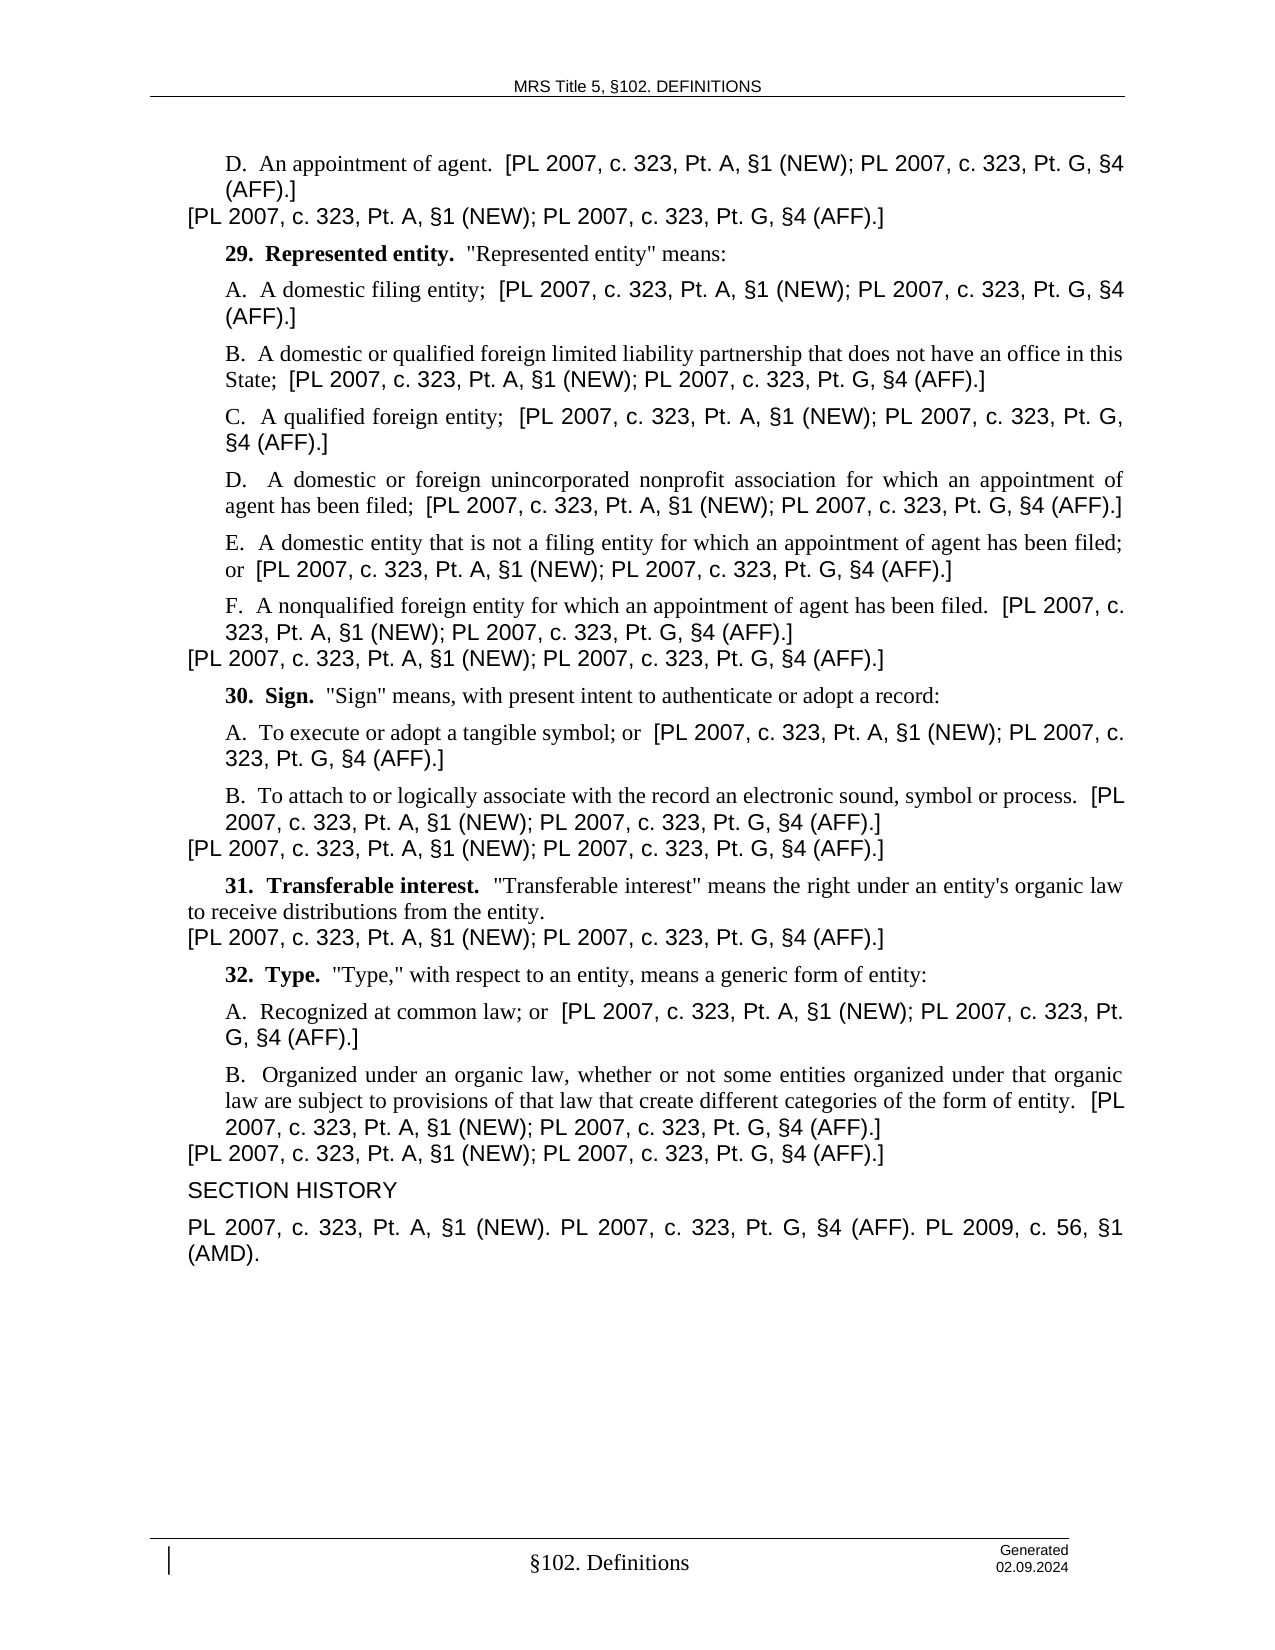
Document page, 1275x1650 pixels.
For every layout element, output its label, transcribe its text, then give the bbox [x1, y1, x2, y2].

text D. A domestic or foreign unincorporated nonprofit association for which an appointment of agent has been filed; [PL 2007, c. 323, Pt. A, §1 (NEW); PL 2007, c. 323, Pt. G, §4 (AFF).] [225, 466, 1125, 519]
text C. A qualified foreign entity; [PL 2007, c. 323, Pt. A, §1 (NEW); PL 2007, c. 323, Pt. G, §4 (AFF).] [225, 403, 1125, 456]
text A. To execute or adopt a tangible symbol; or [PL 2007, c. 323, Pt. A, §1 (NEW); PL 2007, c. 323, Pt. G, §4 (AFF).] [225, 719, 1125, 772]
text A. Recognized at common law; or [PL 2007, c. 323, Pt. A, §1 (NEW); PL 2007, c. 323, Pt. G, §4 (AFF).] [225, 998, 1125, 1051]
text B. To attach to or logically associate with the record an electronic sound, symbol or process. [PL 2007, c. 323, Pt. A, §1 (NEW); PL 2007, c. 323, Pt. G, §4 (AFF).] [225, 782, 1125, 835]
text [PL 2007, c. 323, Pt. A, §1 (NEW); PL 2007, c. 323, Pt. G, §4 (AFF).] [187, 924, 1125, 951]
text [PL 2007, c. 323, Pt. A, §1 (NEW); PL 2007, c. 323, Pt. G, §4 (AFF).] [187, 203, 1125, 229]
text E. A domestic entity that is not a filing entity for which an appointment of agent has been filed; or [PL 2007, c. 323, Pt. A, §1 (NEW); PL 2007, c. 323, Pt. G, §4 (AFF).] [225, 529, 1125, 582]
text B. Organized under an organic law, whether or not some entities organized under that organic law are subject to provisions of that law that create different categories of the form of entity. [PL 2007, c. 323, Pt. A, §1 (NEW); PL 2007, c. 323, Pt. G, §4 (AFF).] [225, 1061, 1125, 1140]
text [PL 2007, c. 323, Pt. A, §1 (NEW); PL 2007, c. 323, Pt. G, §4 (AFF).] [187, 645, 1125, 672]
text [PL 2007, c. 323, Pt. A, §1 (NEW); PL 2007, c. 323, Pt. G, §4 (AFF).] [187, 835, 1125, 861]
text D. An appointment of agent. [PL 2007, c. 323, Pt. A, §1 (NEW); PL 2007, c. 323, Pt. G, §4 (AFF).] [225, 150, 1125, 203]
text SECTION HISTORY [187, 1177, 1125, 1203]
text [PL 2007, c. 323, Pt. A, §1 (NEW); PL 2007, c. 323, Pt. G, §4 (AFF).] [187, 1140, 1125, 1167]
text 32. Type. "Type," with respect to an entity, means a generic form of entity: [187, 961, 1125, 987]
text 29. Represented entity. "Represented entity" means: [187, 239, 1125, 266]
text B. A domestic or qualified foreign limited liability partnership that does not have an office in this State; [PL 2007, c. 323, Pt. A, §1 (NEW); PL 2007, c. 323, Pt. G, §4 (AFF).] [225, 339, 1125, 392]
text A. A domestic filing entity; [PL 2007, c. 323, Pt. A, §1 (NEW); PL 2007, c. 323, Pt. G, §4 (AFF).] [225, 276, 1125, 329]
text PL 2007, c. 323, Pt. A, §1 (NEW). PL 2007, c. 323, Pt. G, §4 (AFF). PL 2009, c. 56, §1 (AMD). [187, 1214, 1125, 1267]
text 31. Transferable interest. "Transferable interest" means the right under an entity's organic law to receive distributions from the entity. [187, 872, 1125, 924]
text 30. Sign. "Sign" means, with present intent to authenticate or adopt a record: [187, 682, 1125, 708]
text F. A nonqualified foreign entity for which an appointment of agent has been filed. [PL 2007, c. 323, Pt. A, §1 (NEW); PL 2007, c. 323, Pt. G, §4 (AFF).] [225, 592, 1125, 645]
